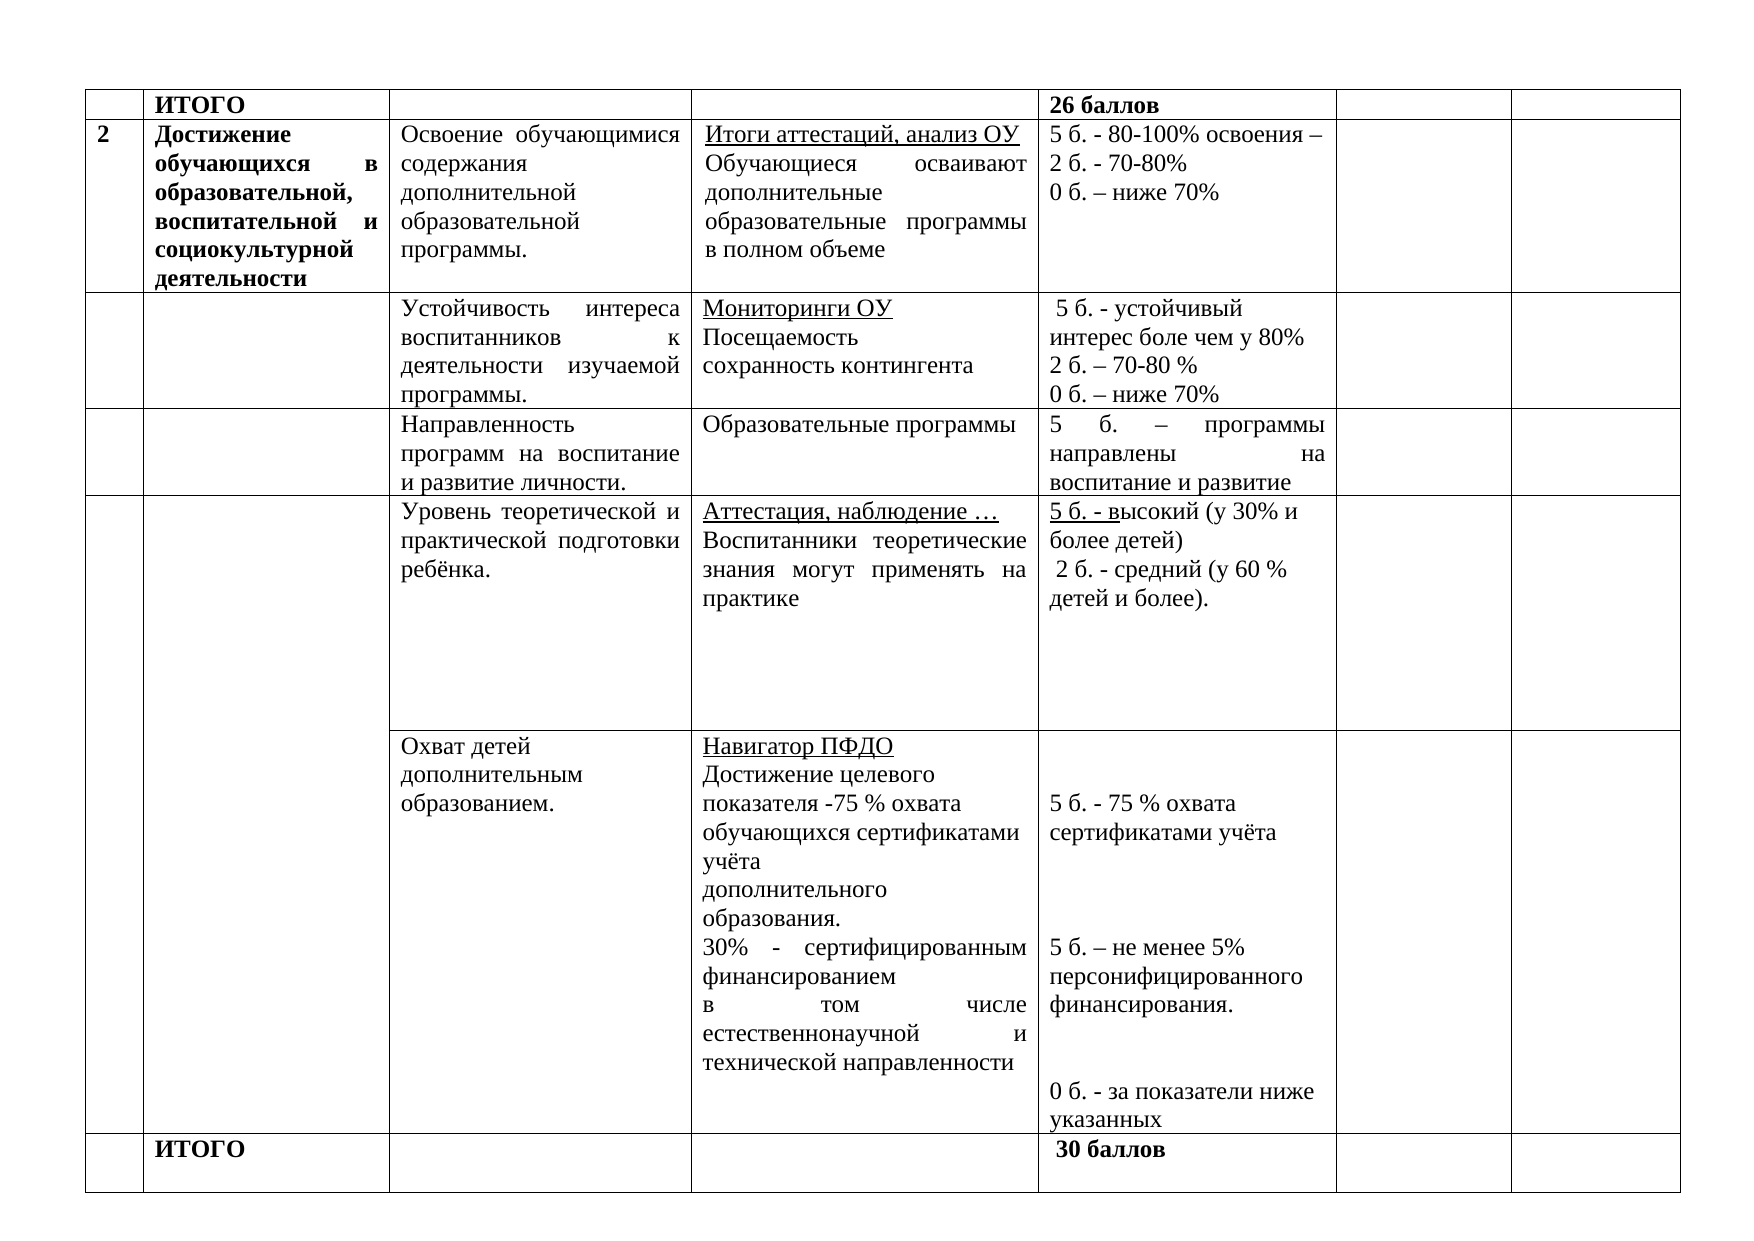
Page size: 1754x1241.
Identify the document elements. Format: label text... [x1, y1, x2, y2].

table_cell [1337, 409, 1511, 495]
table_cell [1512, 409, 1680, 495]
table_cell [390, 90, 691, 118]
table_cell [144, 409, 389, 495]
table_cell [1337, 90, 1511, 118]
table_cell Образовательные программы [692, 409, 1038, 495]
table_cell [1512, 731, 1680, 1133]
table_cell Мониторинги ОУ Посещаемость сохранность контингента [692, 293, 1038, 408]
table_cell Итоги аттестаций, анализ ОУ Обучающиеся осваивают дополнительные образовательные программы в полном объеме [692, 120, 1038, 292]
table_cell Направленность программ на воспитание и развитие личности. [390, 409, 691, 495]
table_cell Навигатор ПФДО Достижение целевого показателя -75 % охвата обучающихся сертификатами учёта дополнительного образования. 30% - сертифицированным финансированием в том числе естественнонаучной и технической направленности [692, 731, 1038, 1133]
table_cell 5 б. - 75 % охвата сертификатами учёта 5 б. – не менее 5% персонифицированного финансирования. 0 б. - за показатели ниже указанных [1039, 731, 1336, 1133]
table_cell [1512, 1134, 1680, 1192]
table_cell Аттестация, наблюдение … Воспитанники теоретические знания могут применять на практике [692, 496, 1038, 730]
table_cell [86, 90, 143, 118]
table_cell [144, 293, 389, 408]
table_cell Охват детей дополнительным образованием. [390, 731, 691, 1133]
table_cell [1512, 293, 1680, 408]
table_cell [1337, 293, 1511, 408]
table_cell Достижение обучающихся в образовательной, воспитательной и социокультурной деятельности [144, 120, 389, 292]
table_cell [1337, 120, 1511, 292]
table_cell [390, 1134, 691, 1192]
table_cell [1512, 90, 1680, 118]
table_cell [1337, 496, 1511, 730]
table_cell 5 б. – программы направлены на воспитание и развитие [1039, 409, 1336, 495]
table_cell [1337, 731, 1511, 1133]
table_cell 5 б. - 80-100% освоения – 2 б. - 70-80% 0 б. – ниже 70% [1039, 120, 1336, 292]
table_cell [86, 409, 143, 495]
table_cell 5 б. - высокий (у 30% и более детей) 2 б. - средний (у 60 % детей и более). [1039, 496, 1336, 730]
table_cell ИТОГО [144, 1134, 389, 1192]
table_cell 5 б. - устойчивый интерес боле чем у 80% 2 б. – 70-80 % 0 б. – ниже 70% [1039, 293, 1336, 408]
table_cell 2 [86, 120, 143, 292]
table_cell [86, 293, 143, 408]
table_cell [86, 1134, 143, 1192]
table_cell [692, 90, 1038, 118]
table_cell [692, 1134, 1038, 1192]
table_cell Освоение обучающимися содержания дополнительной образовательной программы. [390, 120, 691, 292]
table_cell [144, 496, 389, 1133]
table_cell [1337, 1134, 1511, 1192]
table_cell 26 баллов [1039, 90, 1336, 118]
table_cell [1512, 496, 1680, 730]
table_cell Уровень теоретической и практической подготовки ребёнка. [390, 496, 691, 730]
table_cell ИТОГО [144, 90, 389, 118]
table_cell [1512, 120, 1680, 292]
table_cell Устойчивость интереса воспитанников к деятельности изучаемой программы. [390, 293, 691, 408]
table_cell 30 баллов [1039, 1134, 1336, 1192]
table_cell [86, 496, 143, 1133]
